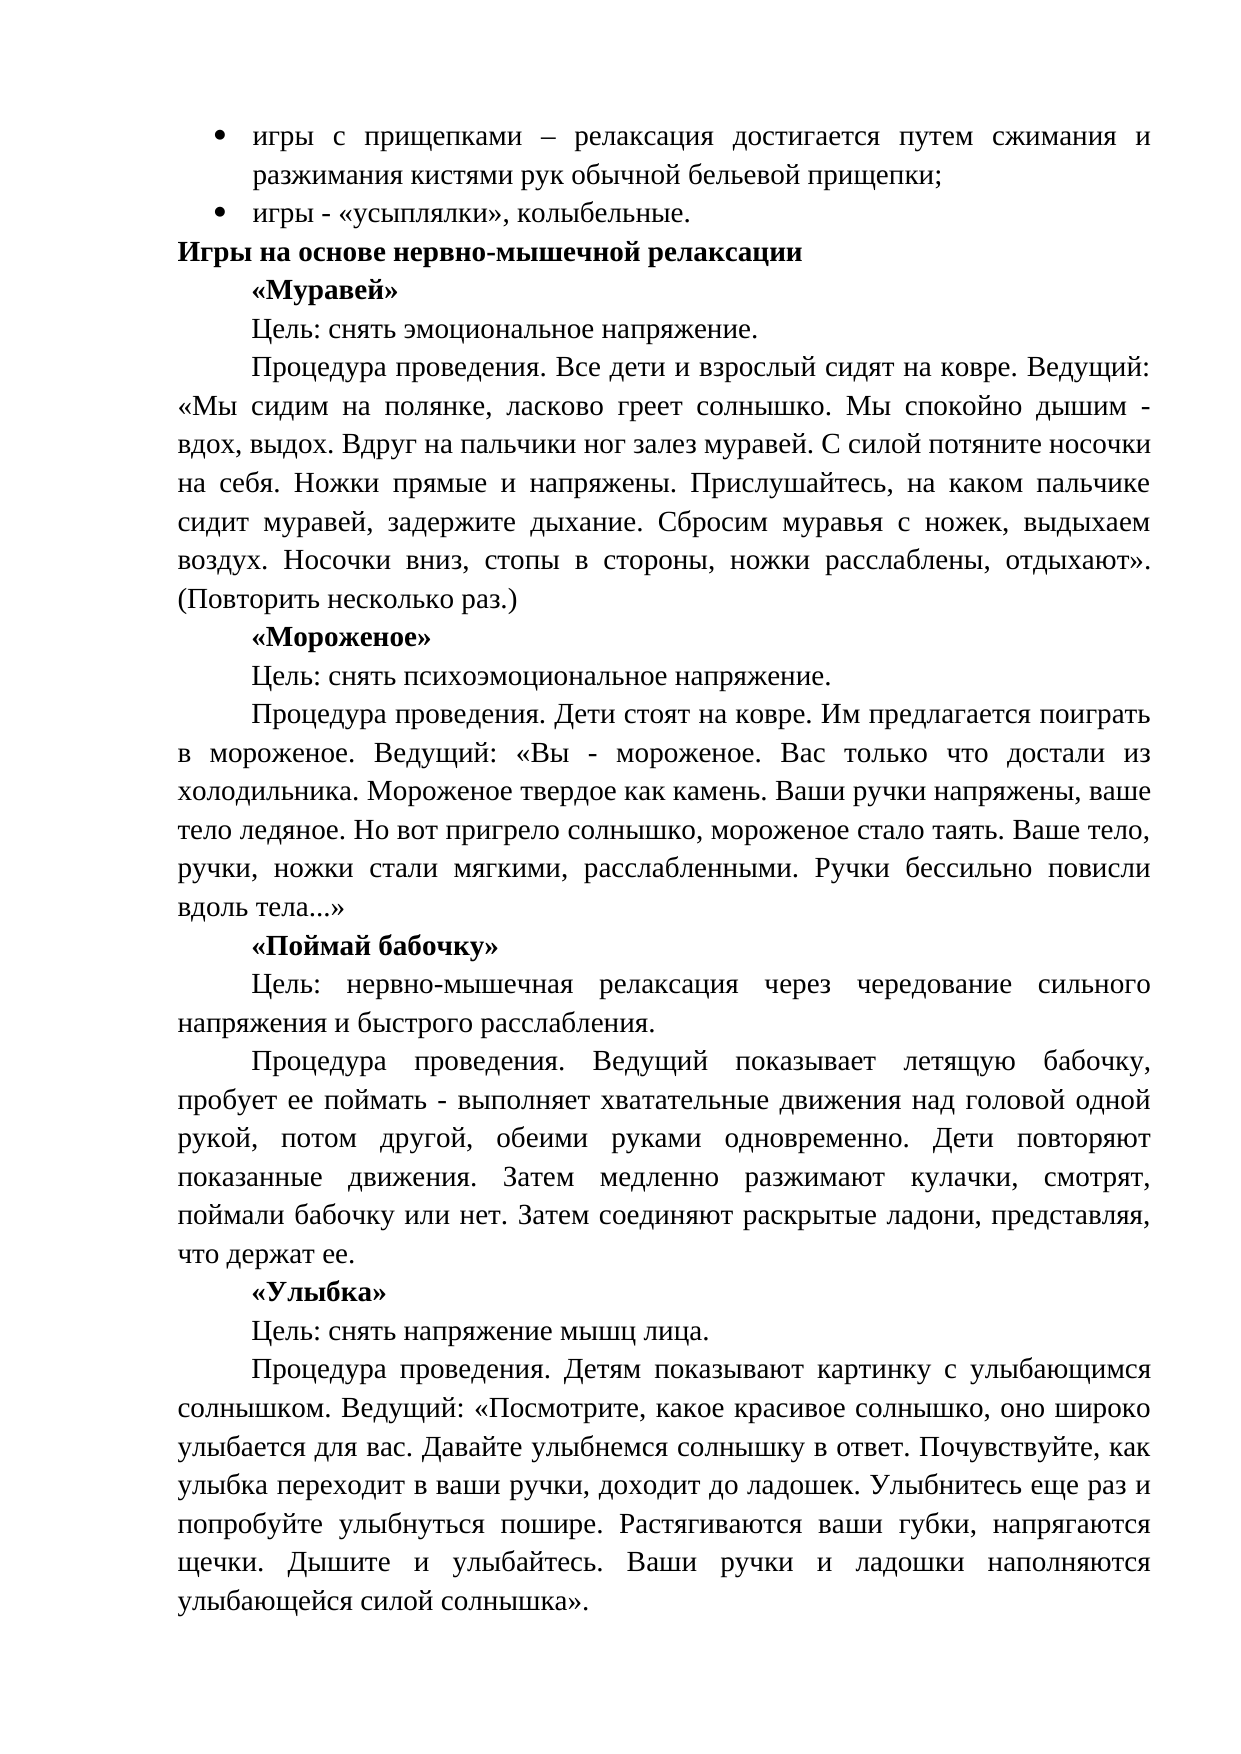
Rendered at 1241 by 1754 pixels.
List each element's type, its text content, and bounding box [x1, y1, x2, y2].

text Игры на основе нервно-мышечной релаксации [177, 234, 1152, 267]
list игры - «усыплялки», колыбельные. [215, 195, 1152, 229]
text «Улыбка» [177, 1274, 1152, 1308]
text Процедура проведения. Дети стоят на ковре. Им предлагается поиграть в мороженое. Ведущий: «Вы - мороженое. Вас только что достали из холодильника. Мороженое твердое как камень. Ваши ручки напряжены, ваше тело ледяное. Но вот пригрело солнышко, мороженое стало таять. Ваше тело, ручки, ножки стали мягкими, расслабленными. Ручки бессильно повисли вдоль тела...» [177, 696, 1152, 923]
text «Поймай бабочку» [177, 928, 1152, 961]
text «Муравей» [177, 272, 1152, 306]
text Процедура проведения. Ведущий показывает летящую бабочку, пробует ее поймать - выполняет хватательные движения над головой одной рукой, потом другой, обеими руками одновременно. Дети повторяют показанные движения. Затем медленно разжимают кулачки, смотрят, поймали бабочку или нет. Затем соединяют раскрытые ладони, представляя, что держат ее. [177, 1043, 1152, 1269]
text Цель: снять напряжение мышц лица. [177, 1313, 1152, 1347]
text Процедура проведения. Детям показывают картинку с улыбающимся солнышком. Ведущий: «Посмотрите, какое красивое солнышко, оно широко улыбается для вас. Давайте улыбнемся солнышку в ответ. Почувствуйте, как улыбка переходит в ваши ручки, доходит до ладошек. Улыбнитесь еще раз и попробуйте улыбнуться пошире. Растягиваются ваши губки, напрягаются щечки. Дышите и улыбайтесь. Ваши ручки и ладошки наполняются улыбающейся силой солнышка». [177, 1352, 1152, 1616]
text Цель: нервно-мышечная релаксация через чередование сильного напряжения и быстрого расслабления. [177, 966, 1152, 1038]
text «Мороженое» [177, 619, 1152, 653]
text Процедура проведения. Все дети и взрослый сидят на ковре. Ведущий: «Мы сидим на полянке, ласково греет солнышко. Мы спокойно дышим - вдох, выдох. Вдруг на пальчики ног залез муравей. С силой потяните носочки на себя. Ножки прямые и напряжены. Прислушайтесь, на каком пальчике сидит муравей, задержите дыхание. Сбросим муравья с ножек, выдыхаем воздух. Носочки вниз, стопы в стороны, ножки расслаблены, отдыхают». (Повторить несколько раз.) [177, 349, 1152, 614]
text Цель: снять эмоциональное напряжение. [177, 311, 1152, 344]
text Цель: снять психоэмоциональное напряжение. [177, 658, 1152, 691]
list игры с прищепками – релаксация достигается путем сжимания и разжимания кистями рук обычной бельевой прищепки; [215, 118, 1152, 190]
